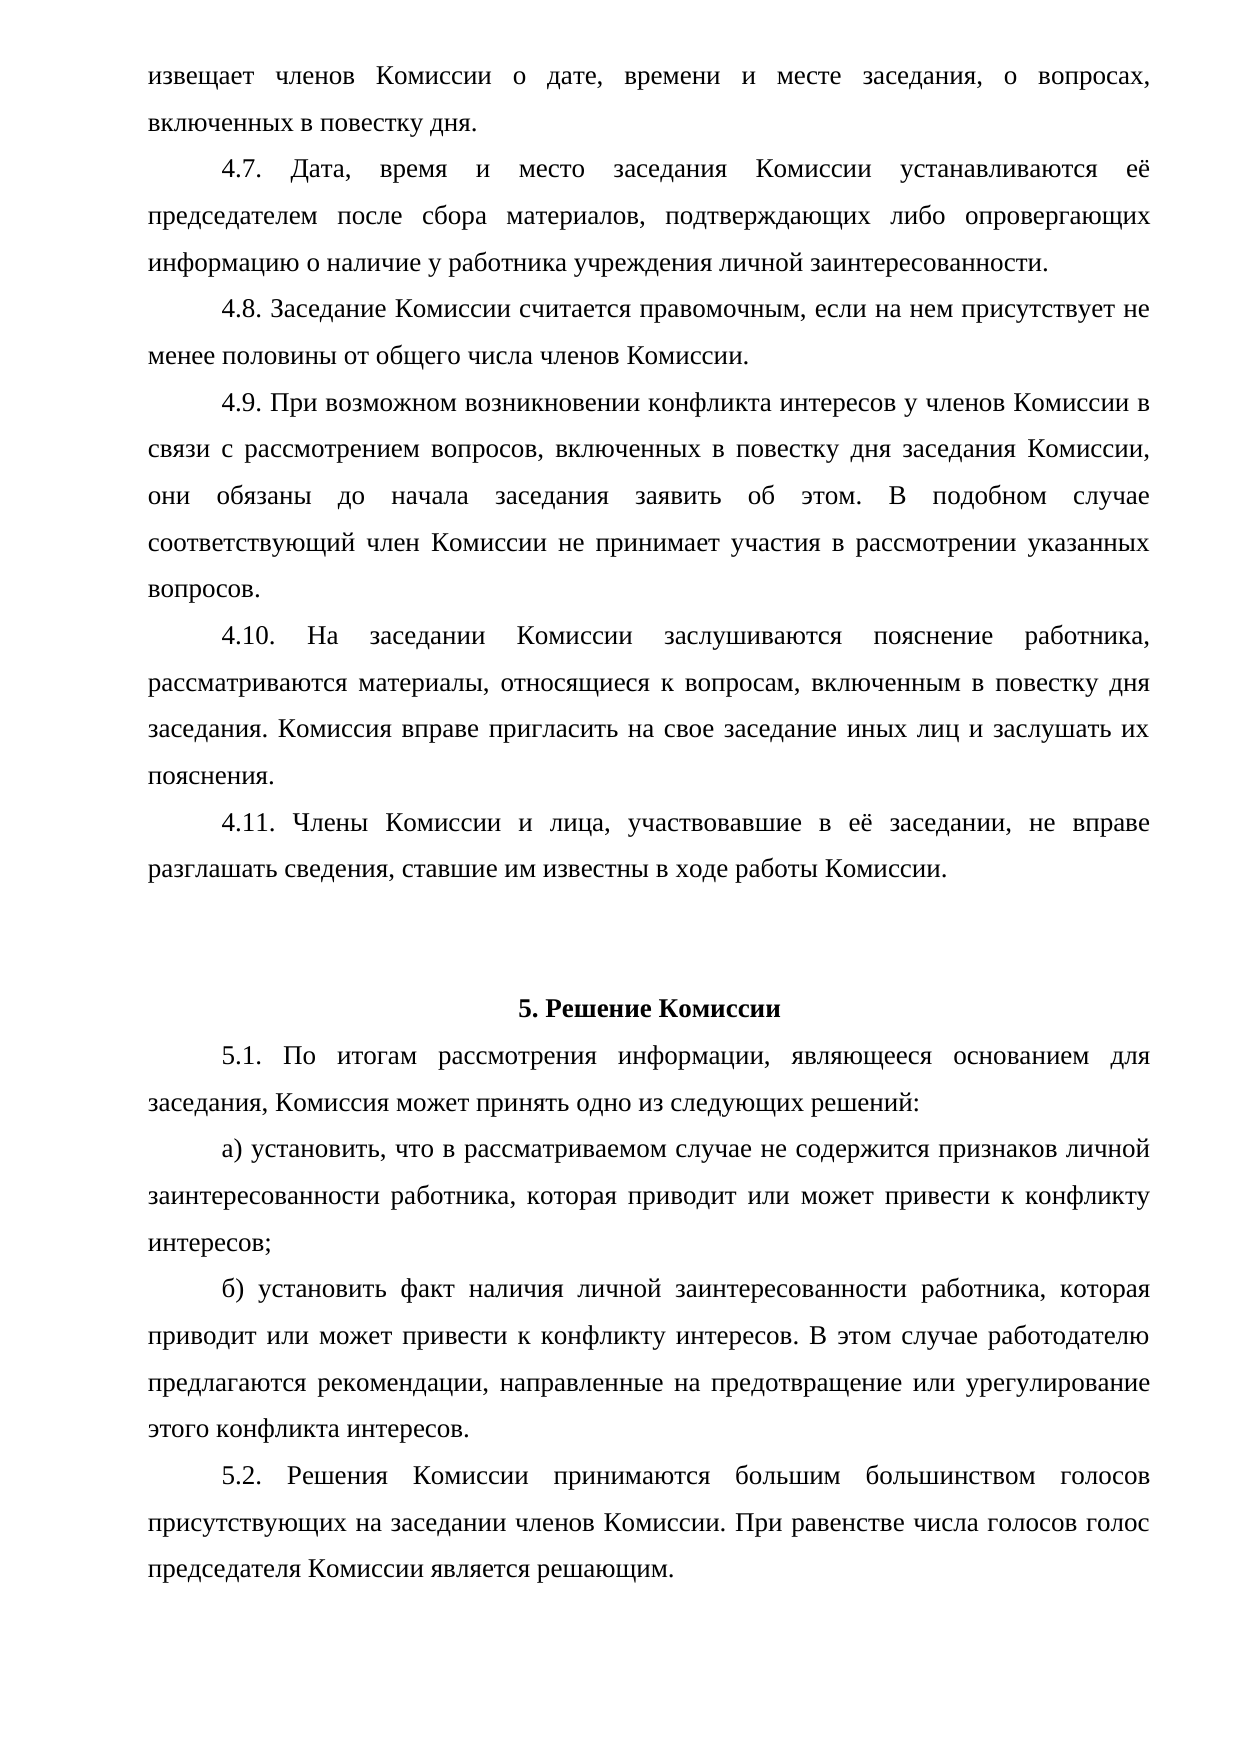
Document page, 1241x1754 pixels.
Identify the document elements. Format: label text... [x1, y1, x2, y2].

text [148, 59, 1152, 137]
text 4.7. Дата, время и место заседания Комиссии устанавливаются её председателем после сбора материалов, подтверждающих либо опровергающих информацию о наличие у работника учреждения личной заинтересованности. [148, 152, 1152, 277]
text 4.11. Члены Комиссии и лица, участвовавшие в её заседании, не вправе разглашать сведения, ставшие им известны в ходе работы Комиссии. [148, 806, 1152, 883]
text 4.8. Заседание Комиссии считается правомочным, если на нем присутствует не менее половины от общего числа членов Комиссии. [148, 292, 1152, 370]
text 4.9. При возможном возникновении конфликта интересов у членов Комиссии в связи с рассмотрением вопросов, включенных в повестку дня заседания Комиссии, они обязаны до начала заседания заявить об этом. В подобном случае соответствующий член Комиссии не принимает участия в рассмотрении указанных вопросов. [148, 386, 1152, 603]
text 5.1. По итогам рассмотрения информации, являющееся основанием для заседания, Комиссия может принять одно из следующих решений: [148, 1039, 1152, 1117]
text 5.2. Решения Комиссии принимаются большим большинством голосов присутствующих на заседании членов Комиссии. При равенстве числа голосов голос председателя Комиссии является решающим. [148, 1459, 1152, 1583]
text 5. Решение Комиссии [148, 992, 1152, 1023]
text б) установить факт наличия личной заинтересованности работника, которая приводит или может привести к конфликту интересов. В этом случае работодателю предлагаются рекомендации, направленные на предотвращение или урегулирование этого конфликта интересов. [148, 1272, 1152, 1443]
text 4.10. На заседании Комиссии заслушиваются пояснение работника, рассматриваются материалы, относящиеся к вопросам, включенным в повестку дня заседания. Комиссия вправе пригласить на свое заседание иных лиц и заслушать их пояснения. [148, 619, 1152, 790]
text а) установить, что в рассматриваемом случае не содержится признаков личной заинтересованности работника, которая приводит или может привести к конфликту интересов; [148, 1132, 1152, 1257]
